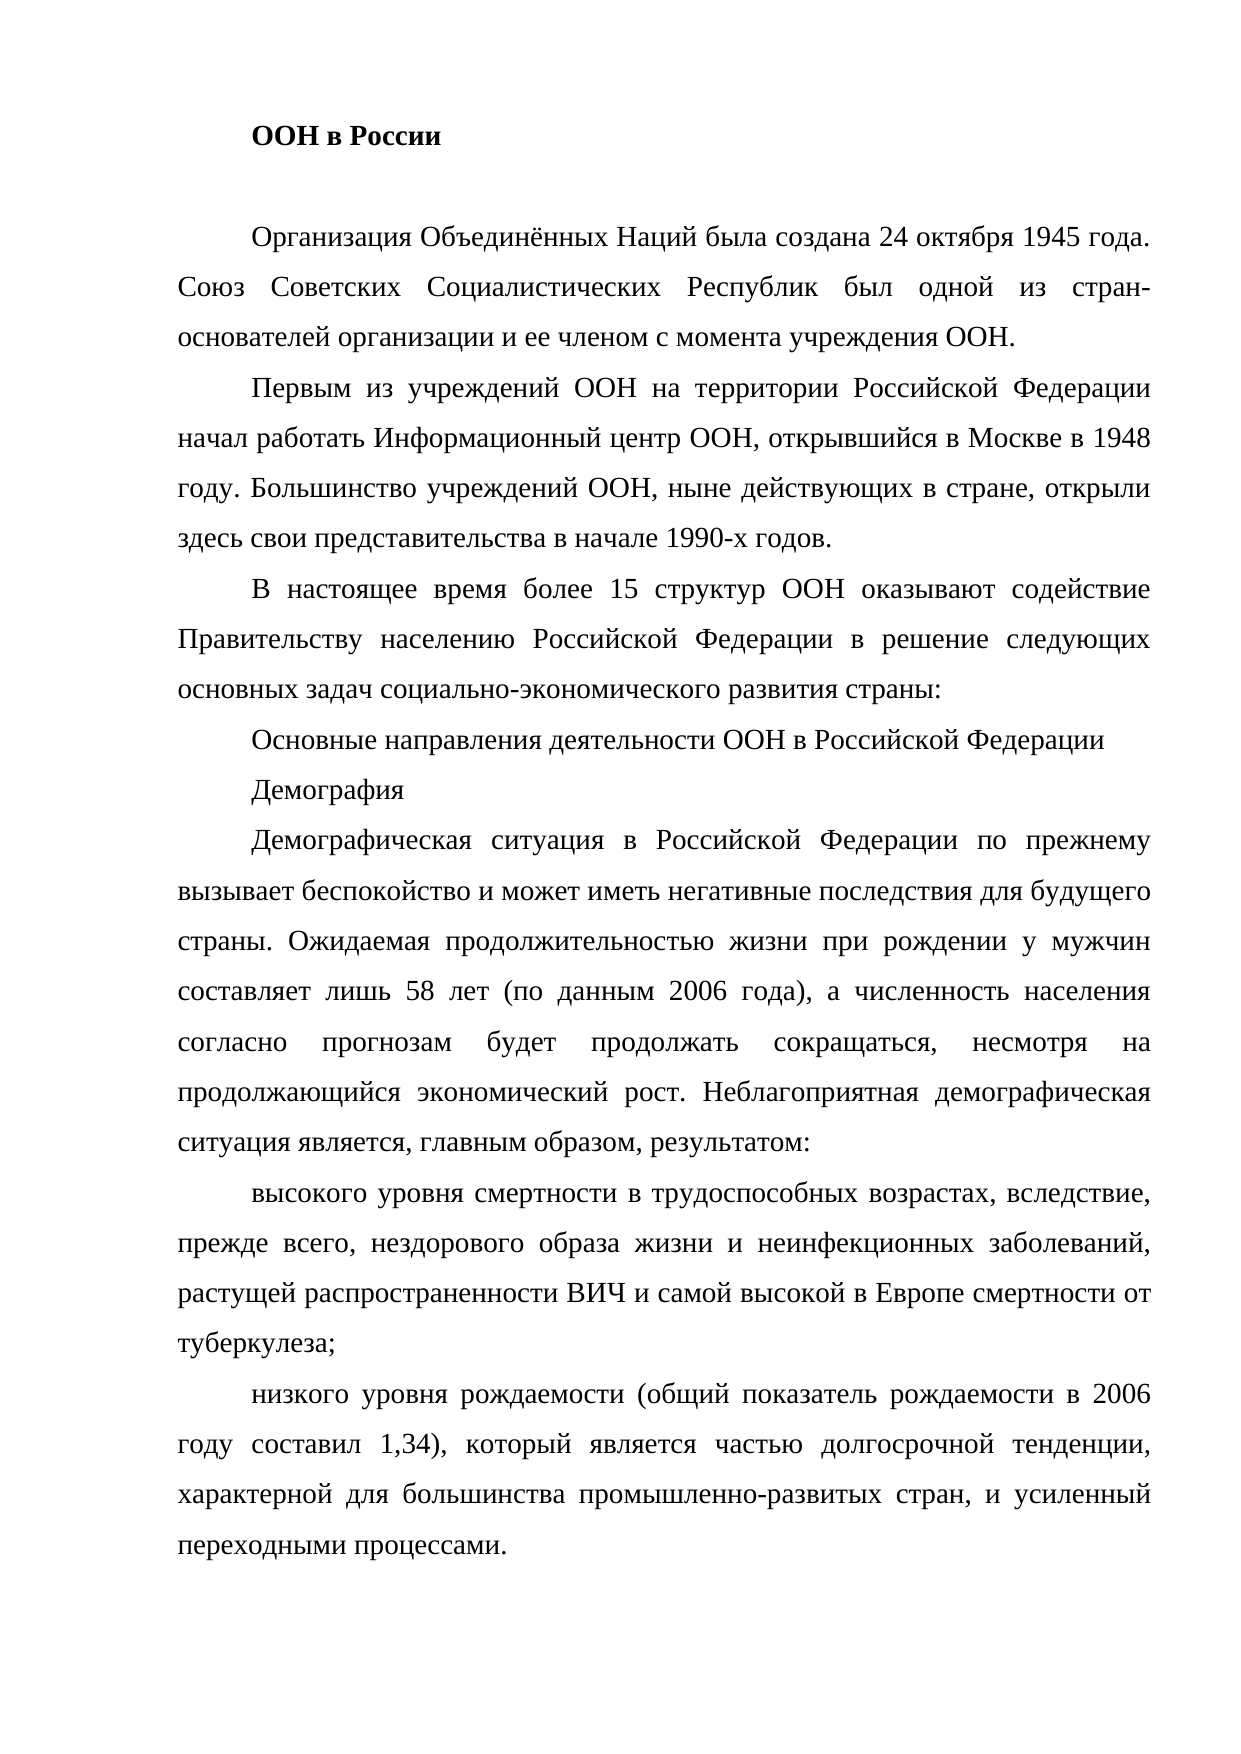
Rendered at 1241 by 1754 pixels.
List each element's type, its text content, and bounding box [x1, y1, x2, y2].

text высокого уровня смертности в трудоспособных возрастах, вследствие, прежде всего, нездорового образа жизни и неинфекционных заболеваний, растущей распространенности ВИЧ и самой высокой в Европе смертности от туберкулеза; [177, 1175, 1152, 1359]
text Основные направления деятельности ООН в Российской Федерации [177, 722, 1152, 755]
text Организация Объединённых Наций была создана 24 октября 1945 года. Союз Советских Социалистических Республик был одной из стран-основателей организации и ее членом с момента учреждения ООН. [177, 219, 1152, 353]
text ООН в России [177, 118, 1152, 152]
text низкого уровня рождаемости (общий показатель рождаемости в 2006 году составил 1,34), который является частью долгосрочной тенденции, характерной для большинства промышленно-развитых стран, и усиленный переходными процессами. [177, 1376, 1152, 1560]
text Демографическая ситуация в Российской Федерации по прежнему вызывает беспокойство и может иметь негативные последствия для будущего страны. Ожидаемая продолжительностью жизни при рождении у мужчин составляет лишь 58 лет (по данным 2006 года), а численность населения согласно прогнозам будет продолжать сокращаться, несмотря на продолжающийся экономический рост. Неблагоприятная демографическая ситуация является, главным образом, результатом: [177, 822, 1152, 1158]
text В настоящее время более 15 структур ООН оказывают содействие Правительству населению Российской Федерации в решение следующих основных задач социально-экономического развития страны: [177, 571, 1152, 705]
text Демография [177, 772, 1152, 806]
text Первым из учреждений ООН на территории Российской Федерации начал работать Информационный центр ООН, открывшийся в Москве в 1948 году. Большинство учреждений ООН, ныне действующих в стране, открыли здесь свои представительства в начале 1990-х годов. [177, 370, 1152, 554]
